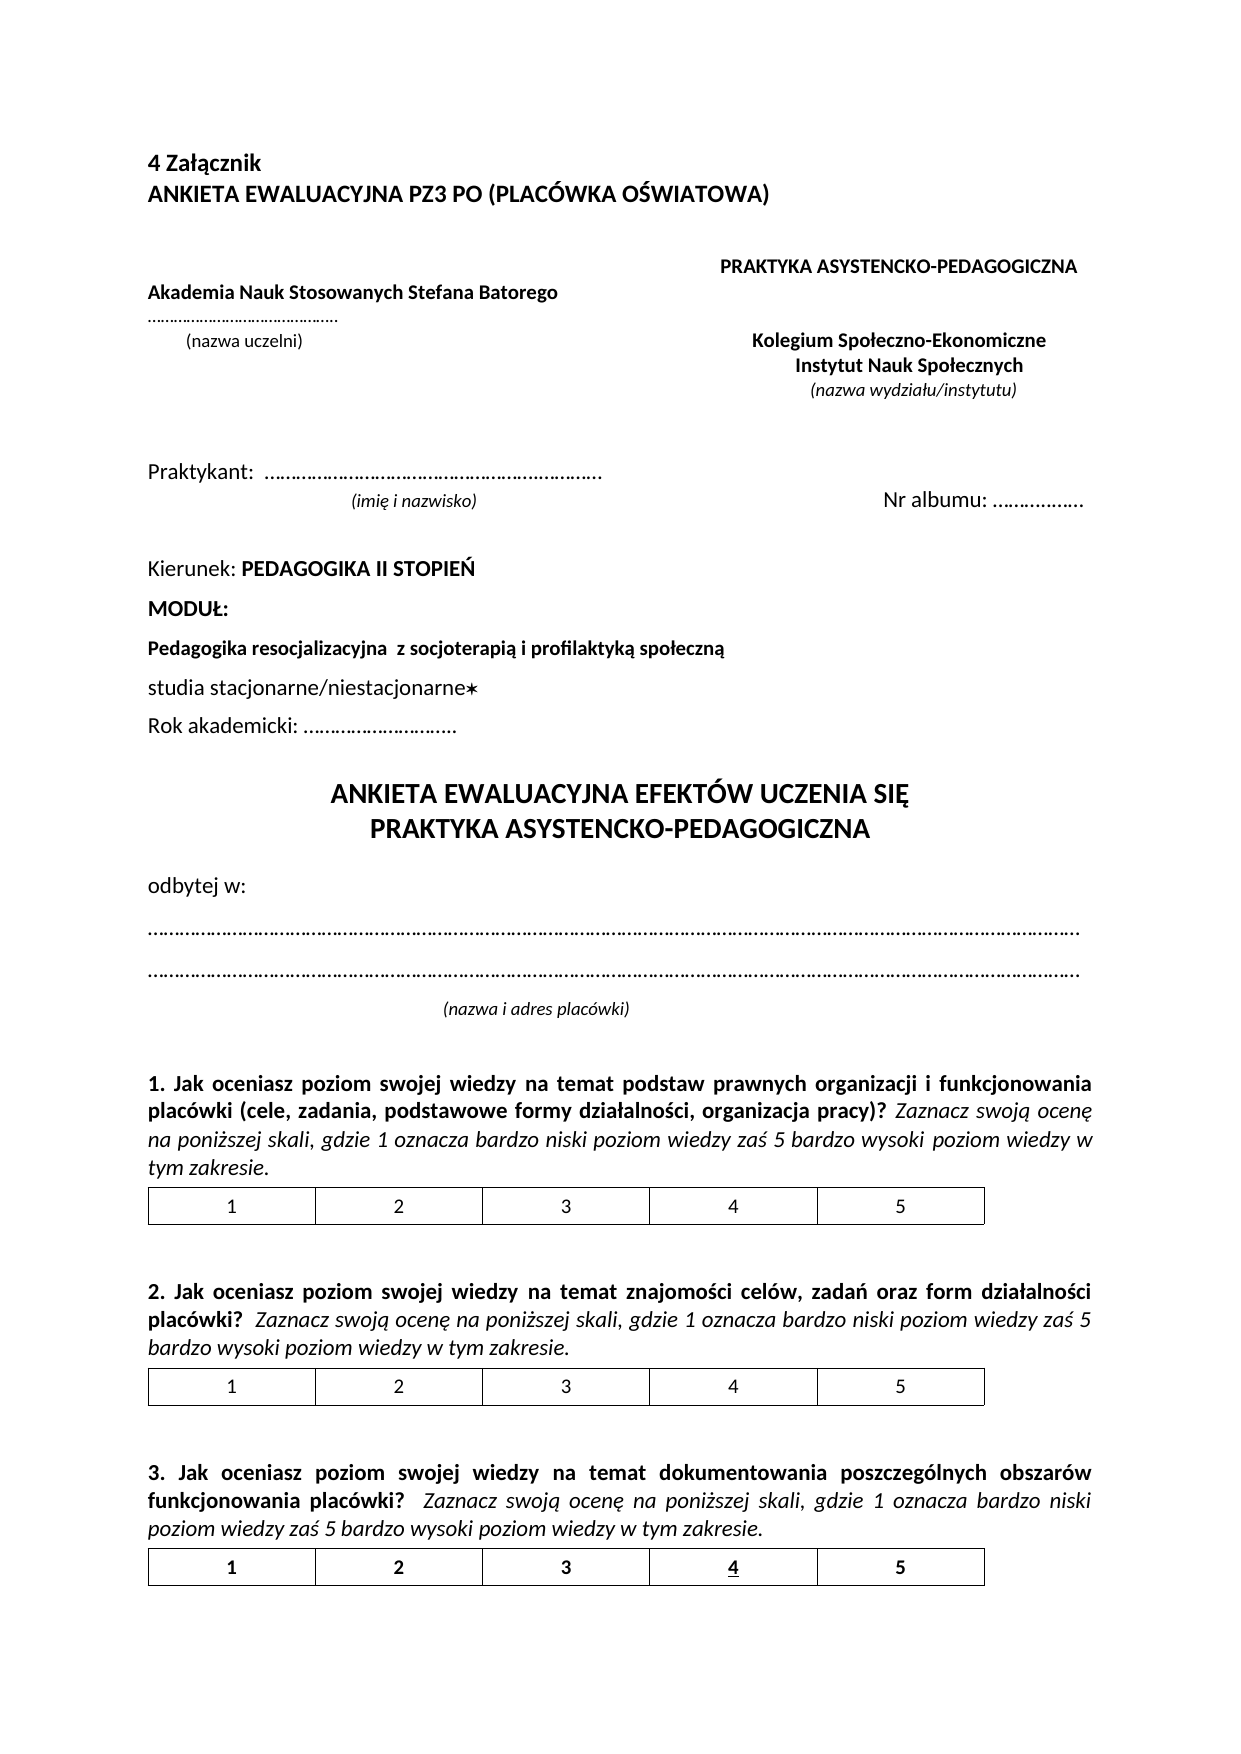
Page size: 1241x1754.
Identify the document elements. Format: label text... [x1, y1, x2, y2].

text (nazwa wydziału/instytutu) [148, 378, 1093, 401]
text (nazwa i adres placówki) [148, 997, 1093, 1020]
table_header 5 [818, 1369, 984, 1405]
table_header 2 [316, 1188, 482, 1224]
text ANKIETA EWALUACYJNA PZ3 PO (PLACÓWKA OŚWIATOWA) [148, 178, 1093, 209]
text 3. Jak oceniasz poziom swojej wiedzy na temat dokumentowania poszczególnych obszarów funkcjonowania placówki? Zaznacz swoją ocenę na poniższej skali, gdzie 1 oznacza bardzo niski poziom wiedzy zaś 5 bardzo wysoki poziom wiedzy w tym zakresie. [148, 1458, 1093, 1542]
text PRAKTYKA ASYSTENCKO-PEDAGOGICZNA [148, 810, 1093, 846]
table_header 4 [650, 1369, 817, 1405]
text 2. Jak oceniasz poziom swojej wiedzy na temat znajomości celów, zadań oraz form działalności placówki? Zaznacz swoją ocenę na poniższej skali, gdzie 1 oznacza bardzo niski poziom wiedzy zaś 5 bardzo wysoki poziom wiedzy w tym zakresie. [148, 1277, 1093, 1361]
table_header 3 [483, 1188, 649, 1224]
text Instytut Nauk Społecznych [148, 353, 1093, 378]
text MODUŁ: [148, 594, 1093, 622]
text (imię i nazwisko) Nr albumu: ………..…… [148, 485, 1093, 513]
text Praktykant: …………………………………………….………… [148, 457, 1093, 485]
text Rok akademicki: ……………………….. [148, 711, 1093, 739]
text odbytej w: ………………………………………………………………………………………………………………………………………………………………………………………………………………………………………………………………………………………………………………………… [148, 871, 1093, 983]
text Kierunek: PEDAGOGIKA II STOPIEŃ [148, 554, 1093, 582]
text Akademia Nauk Stosowanych Stefana Batorego [148, 279, 1093, 304]
table_header 3 [483, 1369, 649, 1405]
table_header 2 [316, 1369, 482, 1405]
table_header 4 [650, 1549, 817, 1585]
text ANKIETA EWALUACYJNA EFEKTÓW UCZENIA SIĘ [148, 775, 1093, 810]
text …………………………………….. [148, 304, 1093, 327]
text PRAKTYKA ASYSTENCKO-PEDAGOGICZNA [148, 253, 1093, 279]
table_header 4 [650, 1188, 817, 1224]
text 4 Załącznik [148, 148, 1093, 178]
text (nazwa uczelni) Kolegium Społeczno-Ekonomiczne [148, 327, 1093, 353]
table_header 2 [316, 1549, 482, 1585]
table_header 1 [149, 1549, 315, 1585]
table_header 1 [149, 1369, 315, 1405]
table_header 1 [149, 1188, 315, 1224]
table_header 5 [818, 1549, 984, 1585]
table_header 5 [818, 1188, 984, 1224]
table_header 3 [483, 1549, 649, 1585]
text Pedagogika resocjalizacyjna z socjoterapią i profilaktyką społeczną [148, 635, 1093, 660]
text 1. Jak oceniasz poziom swojej wiedzy na temat podstaw prawnych organizacji i funkcjonowania placówki (cele, zadania, podstawowe formy działalności, organizacja pracy)? Zaznacz swoją ocenę na poniższej skali, gdzie 1 oznacza bardzo niski poziom wiedzy zaś 5 bardzo wysoki poziom wiedzy w tym zakresie. [148, 1069, 1093, 1181]
text studia stacjonarne/niestacjonarne [148, 673, 1093, 701]
